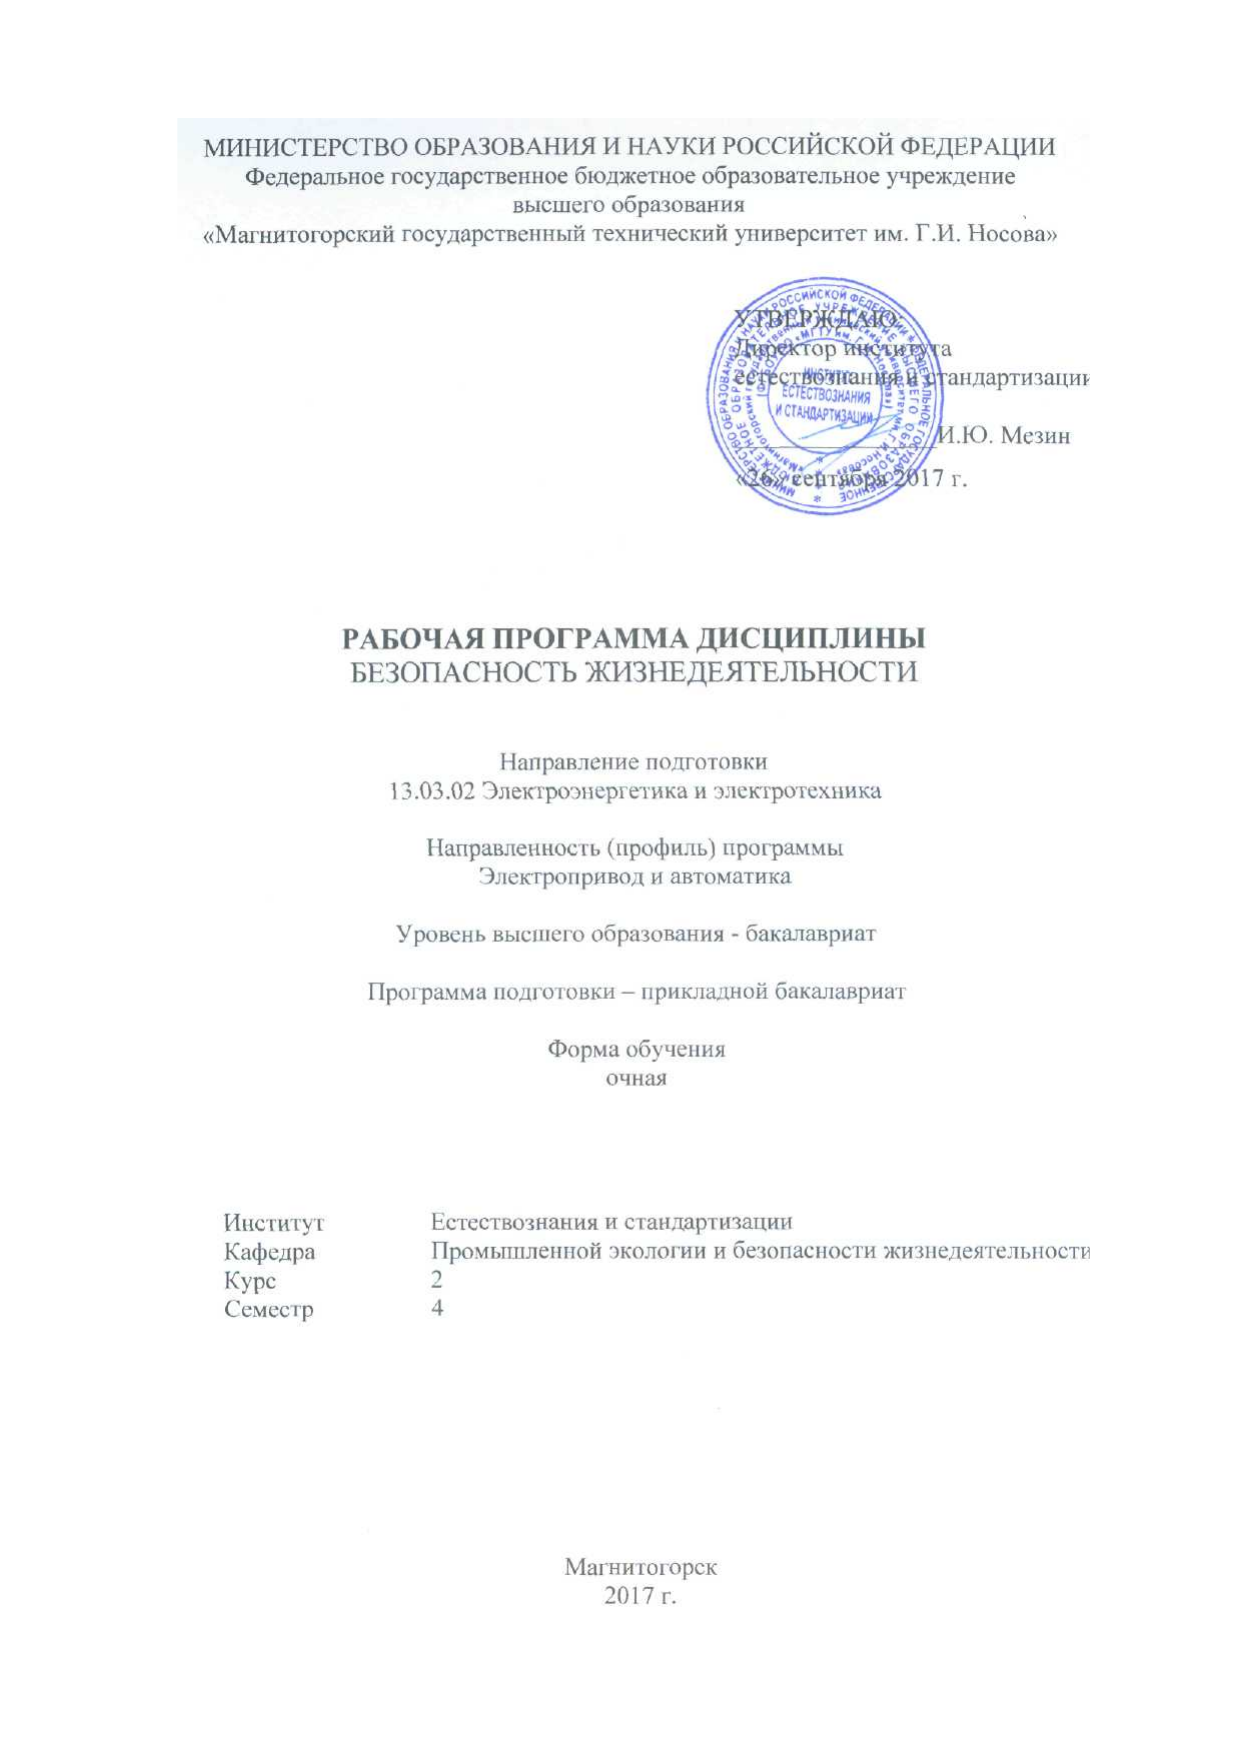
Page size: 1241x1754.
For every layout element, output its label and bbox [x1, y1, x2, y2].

picture [177, 118, 1090, 1625]
